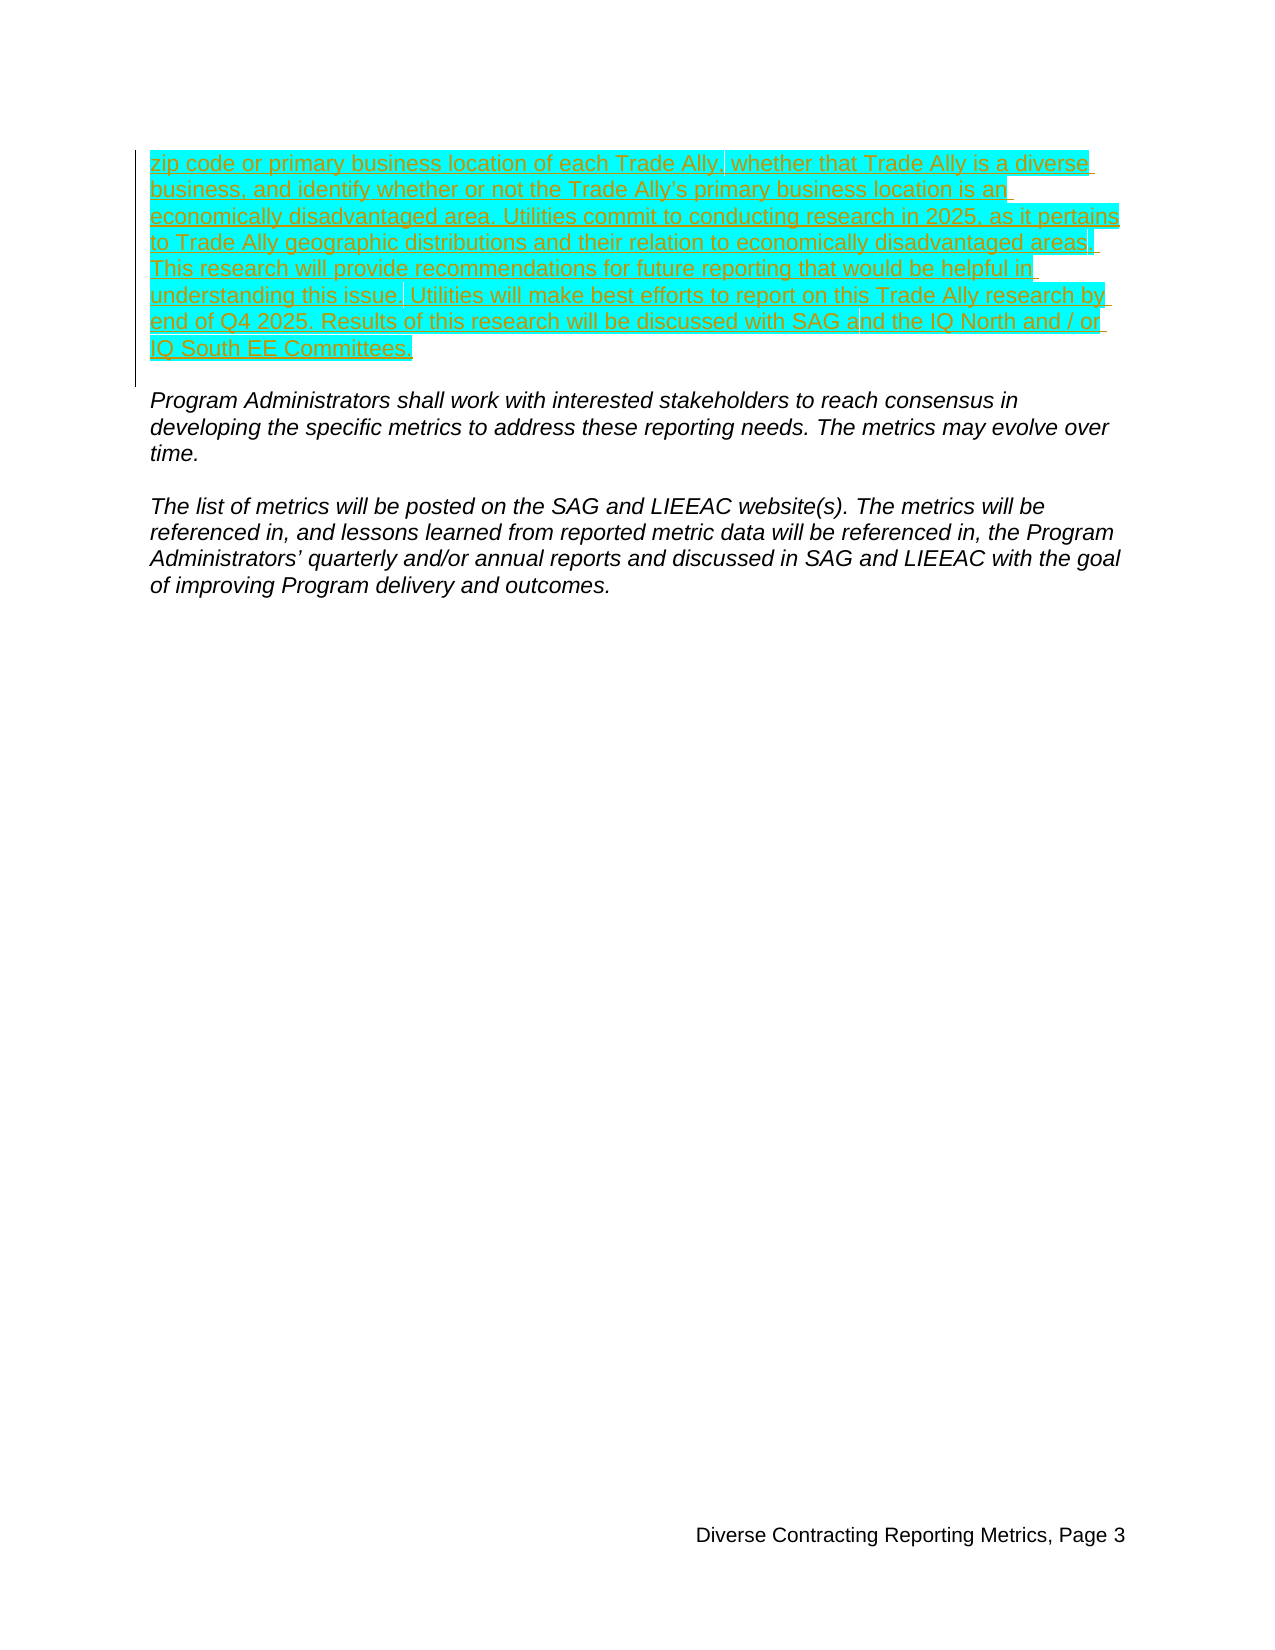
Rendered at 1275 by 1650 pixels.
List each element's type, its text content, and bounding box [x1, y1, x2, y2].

text The list of metrics will be posted on the SAG and LIEEAC website(s). The metrics will be referenced in, and lessons learned from reported metric data will be referenced in, the Program Administrators’ quarterly and/or annual reports and discussed in SAG and LIEEAC with the goal of improving Program delivery and outcomes. [150, 493, 1125, 598]
text Program Administrators shall work with interested stakeholders to reach consensus in developing the specific metrics to address these reporting needs. The metrics may evolve over time. [150, 387, 1125, 466]
